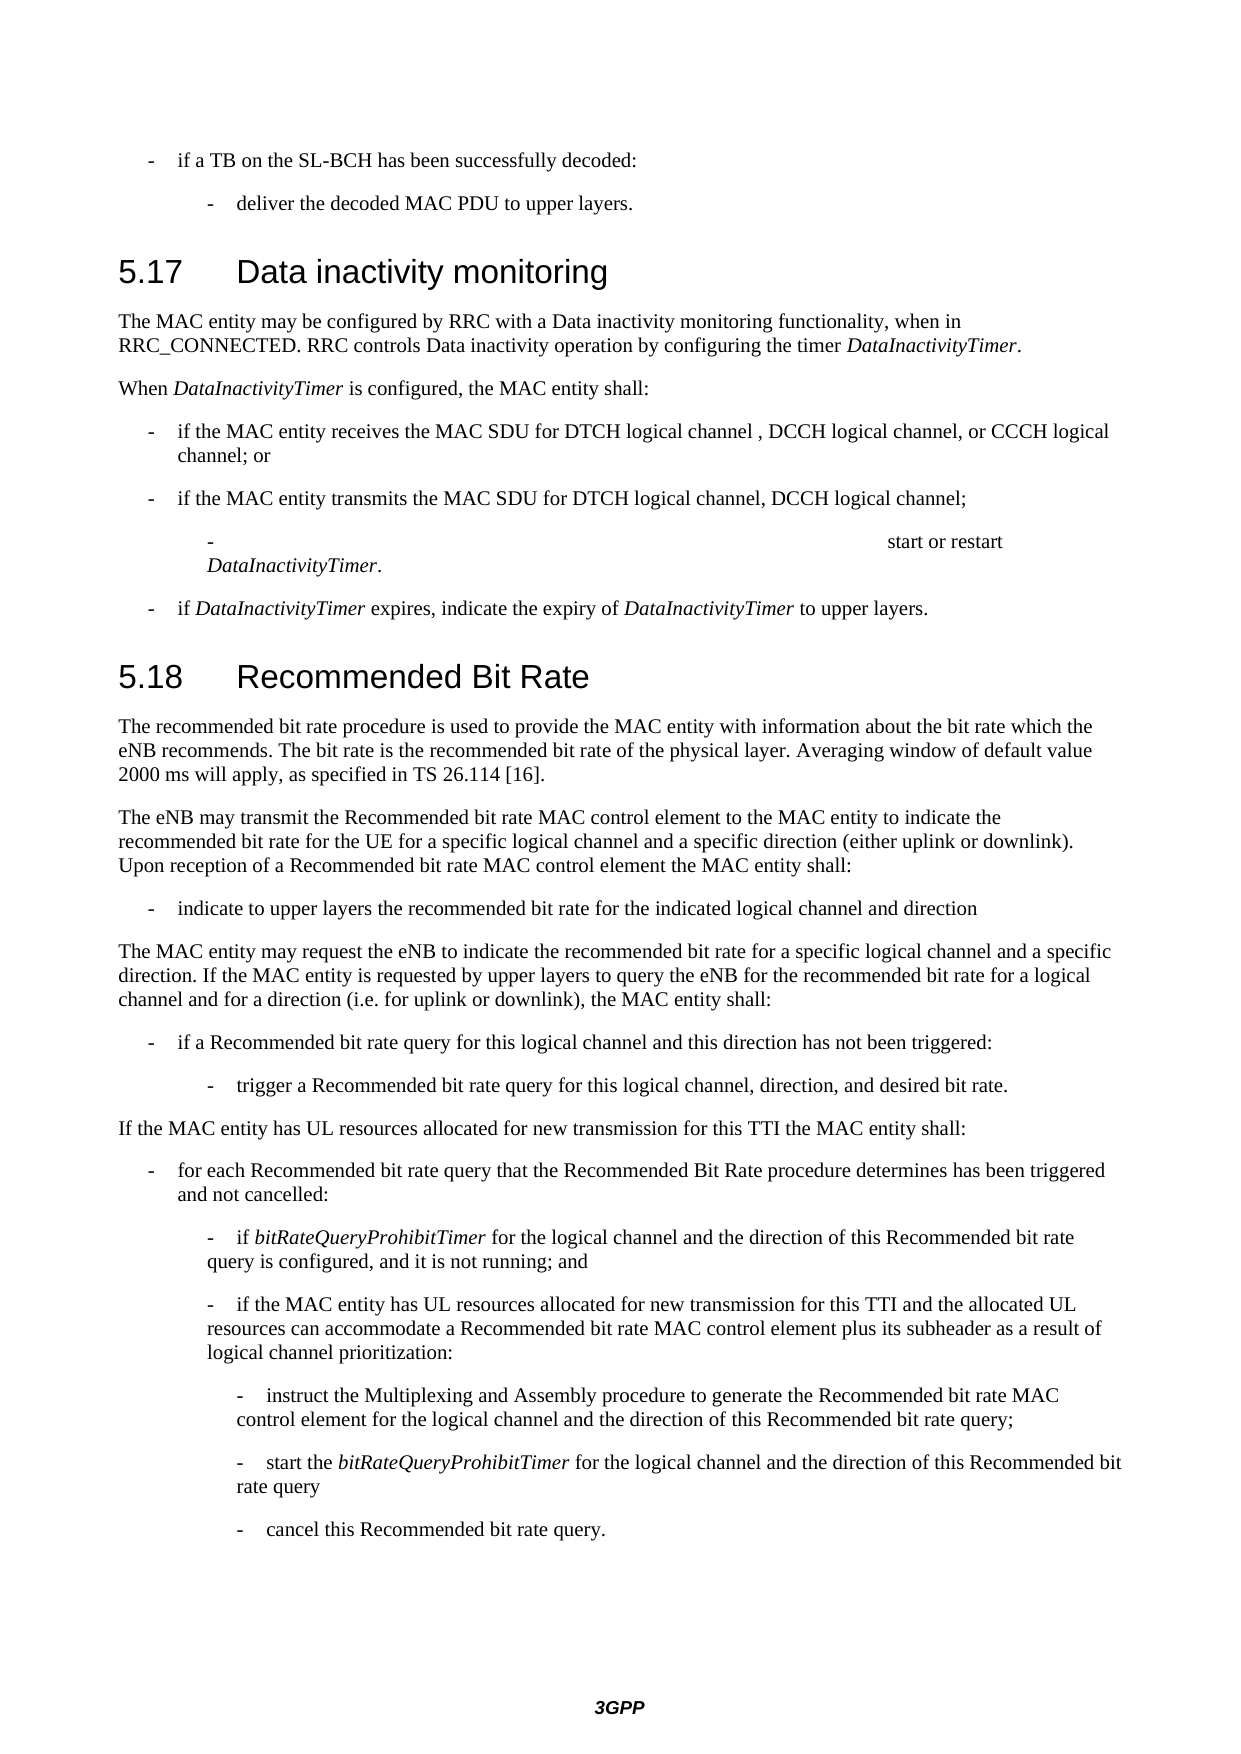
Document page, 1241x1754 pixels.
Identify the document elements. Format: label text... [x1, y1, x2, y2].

text - cancel this Recommended bit rate query. [236, 1517, 1122, 1541]
text The eNB may transmit the Recommended bit rate MAC control element to the MAC entity to indicate the recommended bit rate for the UE for a specific logical channel and a specific direction (either uplink or downlink). Upon reception of a Recommended bit rate MAC control element the MAC entity shall: [118, 805, 1122, 877]
text - indicate to upper layers the recommended bit rate for the indicated logical channel and direction [148, 896, 1122, 920]
subtitle 5.18 Recommended Bit Rate [118, 657, 1122, 696]
text - start the bitRateQueryProhibitTimer for the logical channel and the direction of this Recommended bit rate query [236, 1450, 1122, 1498]
text - for each Recommended bit rate query that the Recommended Bit Rate procedure determines has been triggered and not cancelled: [148, 1158, 1122, 1206]
text - if a TB on the SL-BCH has been successfully decoded: [148, 148, 1122, 172]
text - trigger a Recommended bit rate query for this logical channel, direction, and desired bit rate. [207, 1073, 1122, 1097]
text - start or restart DataInactivityTimer. [207, 529, 1122, 577]
text - deliver the decoded MAC PDU to upper layers. [207, 191, 1122, 214]
text The MAC entity may request the eNB to indicate the recommended bit rate for a specific logical channel and a specific direction. If the MAC entity is requested by upper layers to query the eNB for the recommended bit rate for a logical channel and for a direction (i.e. for uplink or downlink), the MAC entity shall: [118, 939, 1122, 1011]
text If the MAC entity has UL resources allocated for new transmission for this TTI the MAC entity shall: [118, 1116, 1122, 1139]
text - if bitRateQueryProhibitTimer for the logical channel and the direction of this Recommended bit rate query is configured, and it is not running; and [207, 1225, 1122, 1273]
text The recommended bit rate procedure is used to provide the MAC entity with information about the bit rate which the eNB recommends. The bit rate is the recommended bit rate of the physical layer. Averaging window of default value 2000 ms will apply, as specified in TS 26.114 [16]. [118, 714, 1122, 786]
text - if a Recommended bit rate query for this logical channel and this direction has not been triggered: [148, 1030, 1122, 1054]
text The MAC entity may be configured by RRC with a Data inactivity monitoring functionality, when in RRC_CONNECTED. RRC controls Data inactivity operation by configuring the timer DataInactivityTimer. [118, 309, 1122, 357]
subtitle 5.17 Data inactivity monitoring [118, 252, 1122, 291]
text - if the MAC entity transmits the MAC SDU for DTCH logical channel, DCCH logical channel; [148, 486, 1122, 510]
text - if DataInactivityTimer expires, indicate the expiry of DataInactivityTimer to upper layers. [148, 596, 1122, 619]
text When DataInactivityTimer is configured, the MAC entity shall: [118, 376, 1122, 400]
text - if the MAC entity receives the MAC SDU for DTCH logical channel , DCCH logical channel, or CCCH logical channel; or [148, 419, 1122, 467]
text - instruct the Multiplexing and Assembly procedure to generate the Recommended bit rate MAC control element for the logical channel and the direction of this Recommended bit rate query; [236, 1383, 1122, 1431]
text - if the MAC entity has UL resources allocated for new transmission for this TTI and the allocated UL resources can accommodate a Recommended bit rate MAC control element plus its subheader as a result of logical channel prioritization: [207, 1292, 1122, 1364]
